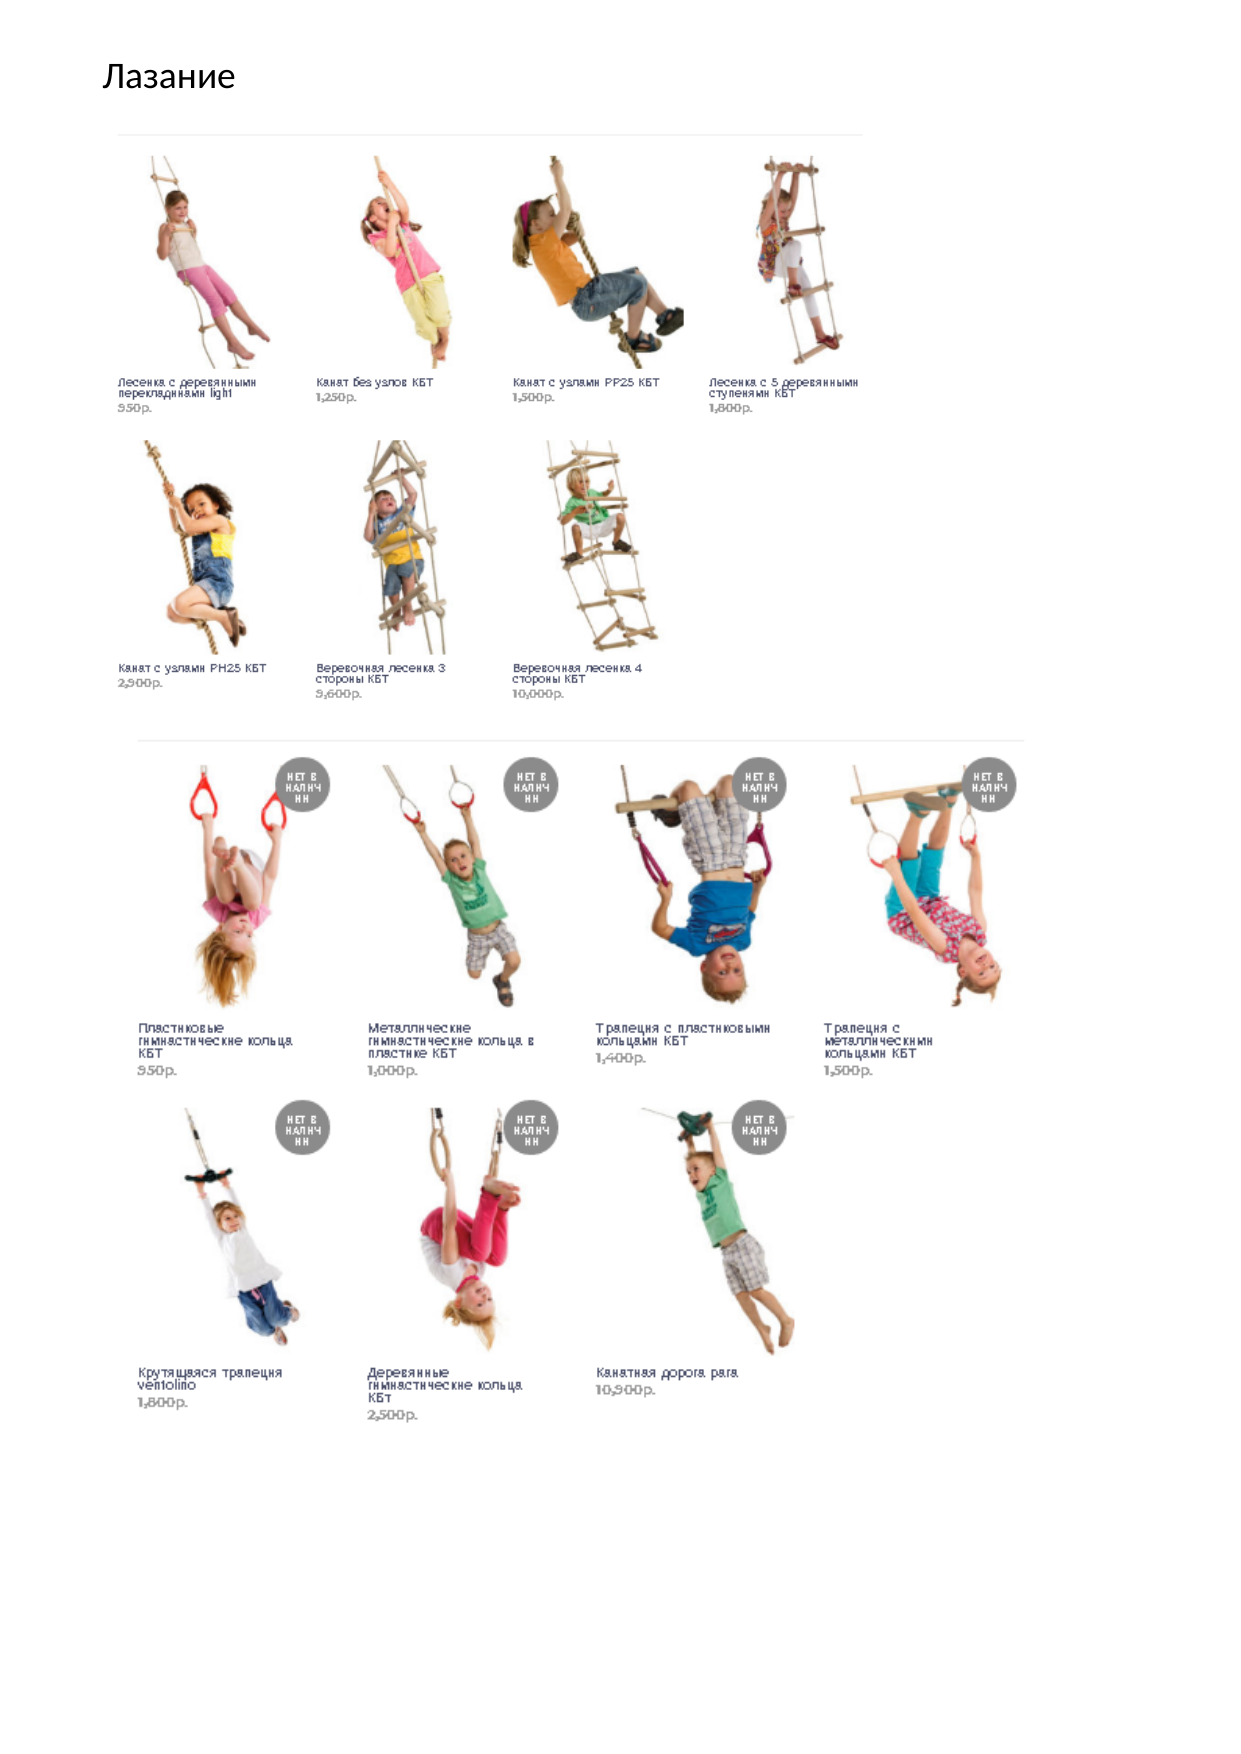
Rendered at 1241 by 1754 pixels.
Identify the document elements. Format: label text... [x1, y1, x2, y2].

picture [102, 125, 863, 710]
picture [102, 735, 1062, 1426]
text Лазание [102, 52, 1123, 98]
